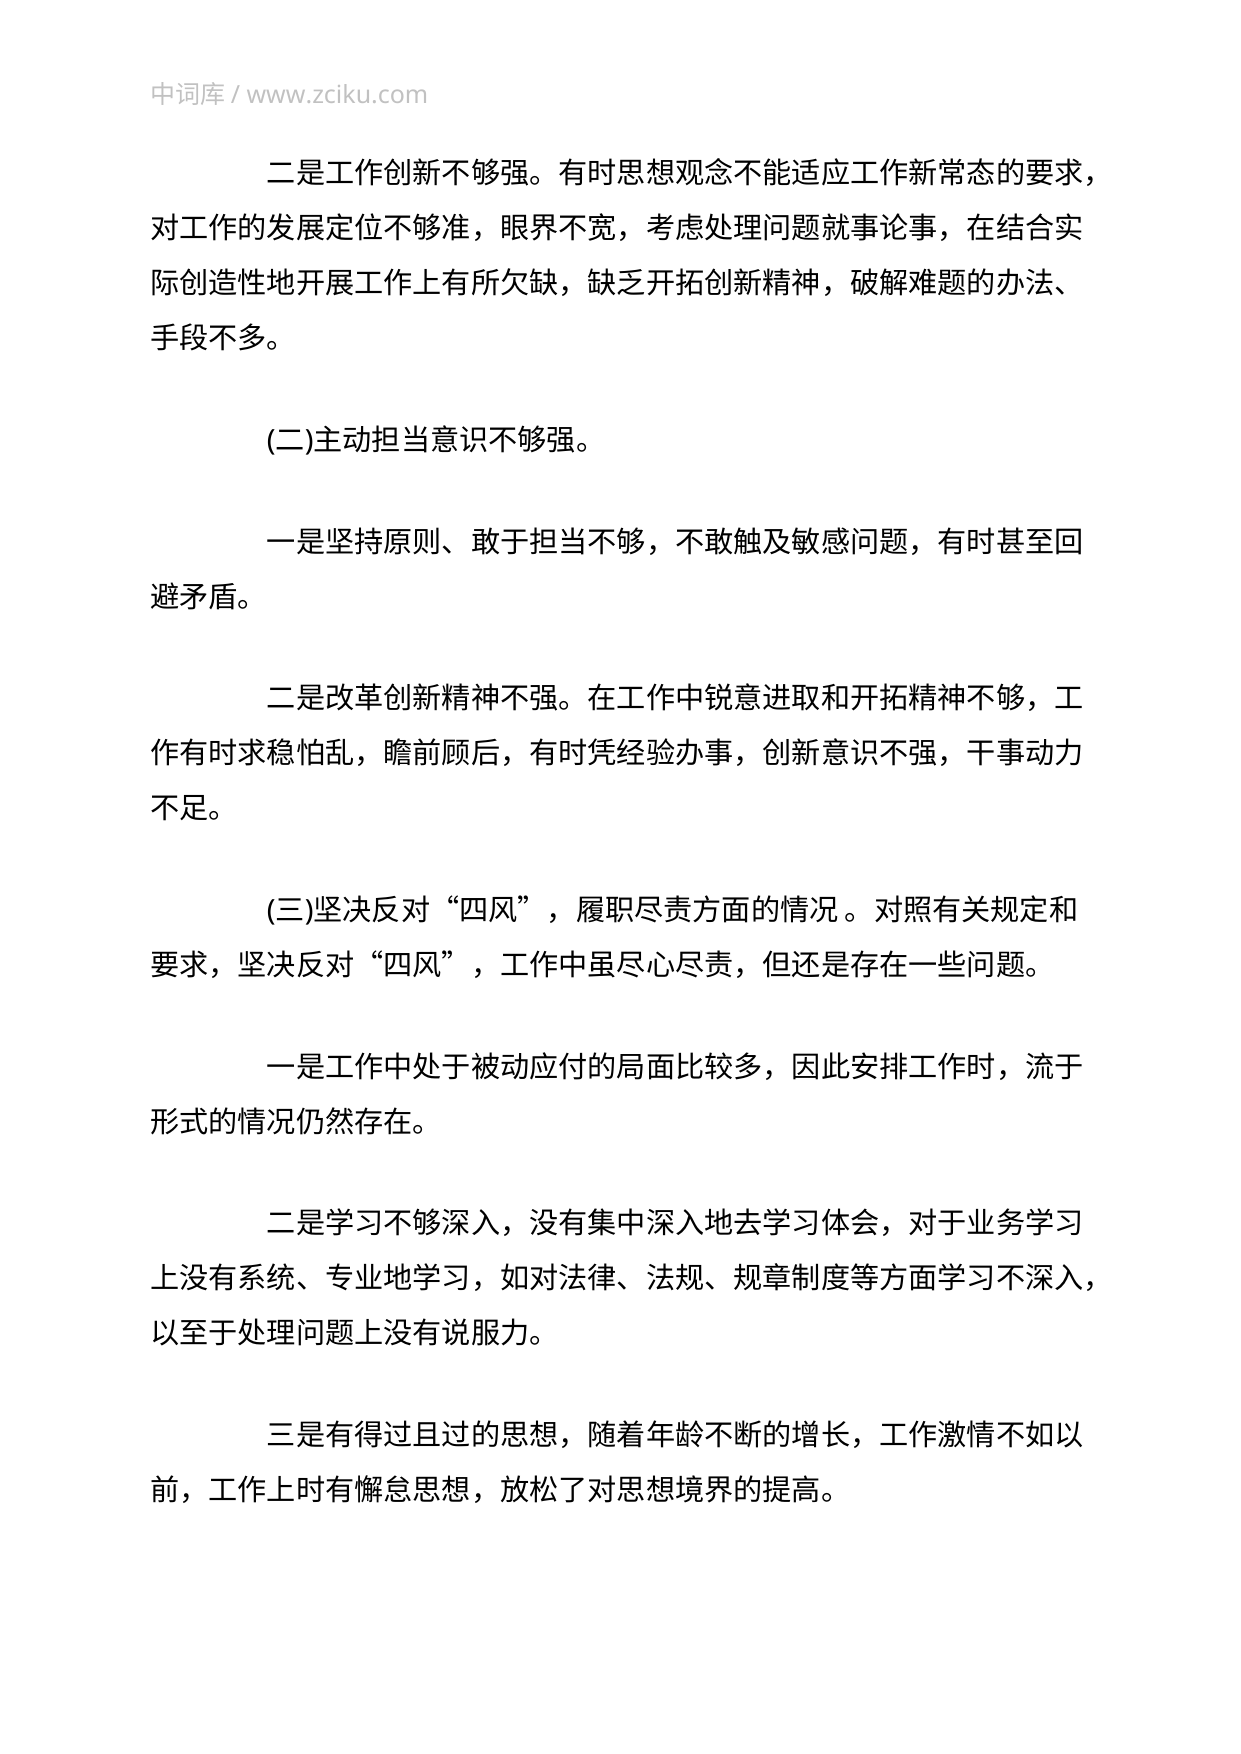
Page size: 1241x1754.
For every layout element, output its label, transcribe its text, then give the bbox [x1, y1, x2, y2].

text 一是坚持原则、敢于担当不够，不敢触及敏感问题，有时甚至回避矛盾。 [150, 518, 1090, 616]
text 二是改革创新精神不强。在工作中锐意进取和开拓精神不够，工作有时求稳怕乱，瞻前顾后，有时凭经验办事，创新意识不强，干事动力不足。 [150, 675, 1090, 827]
text 一是工作中处于被动应付的局面比较多，因此安排工作时，流于形式的情况仍然存在。 [150, 1043, 1090, 1141]
text 三是有得过且过的思想，随着年龄不断的增长，工作激情不如以前，工作上时有懈怠思想，放松了对思想境界的提高。 [150, 1412, 1090, 1509]
text 二是学习不够深入，没有集中深入地去学习体会，对于业务学习上没有系统、专业地学习，如对法律、法规、规章制度等方面学习不深入，以至于处理问题上没有说服力。 [150, 1200, 1090, 1352]
text (三)坚决反对“四风”，履职尽责方面的情况 。对照有关规定和要求，坚决反对“四风”，工作中虽尽心尽责，但还是存在一些问题。 [150, 887, 1090, 984]
text (二)主动担当意识不够强。 [150, 416, 1090, 459]
text 二是工作创新不够强。有时思想观念不能适应工作新常态的要求，对工作的发展定位不够准，眼界不宽，考虑处理问题就事论事，在结合实际创造性地开展工作上有所欠缺，缺乏开拓创新精神，破解难题的办法、手段不多。 [150, 150, 1090, 357]
